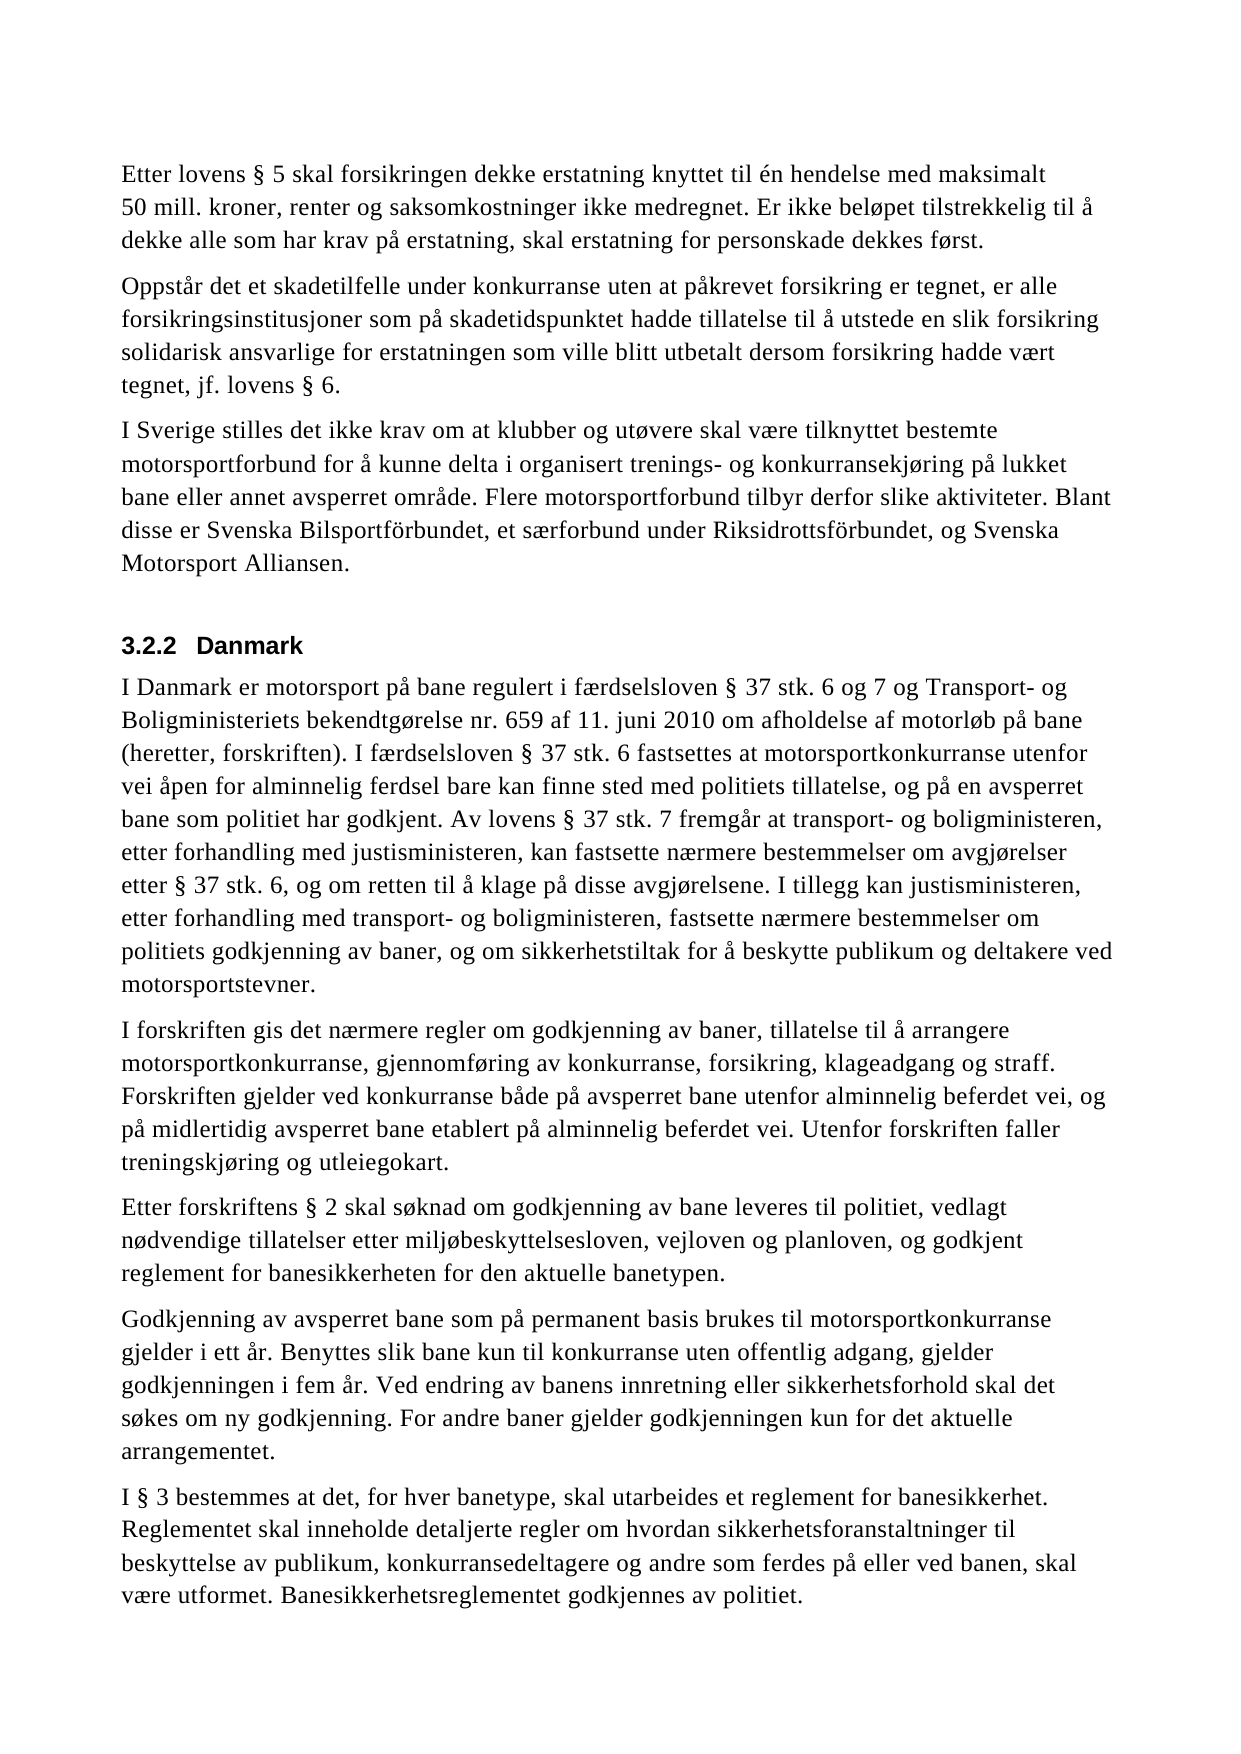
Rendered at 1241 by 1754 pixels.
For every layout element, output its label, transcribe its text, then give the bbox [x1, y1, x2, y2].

text I Danmark er motorsport på bane regulert i færdselsloven § 37 stk. 6 og 7 og Transport- og Boligministeriets bekendtgørelse nr. 659 af 11. juni 2010 om afholdelse af motorløb på bane (heretter, forskriften). I færdselsloven § 37 stk. 6 fastsettes at motorsportkonkurranse utenfor vei åpen for alminnelig ferdsel bare kan finne sted med politiets tillatelse, og på en avsperret bane som politiet har godkjent. Av lovens § 37 stk. 7 fremgår at transport- og boligministeren, etter forhandling med justisministeren, kan fastsette nærmere bestemmelser om avgjørelser etter § 37 stk. 6, og om retten til å klage på disse avgjørelsene. I tillegg kan justisministeren, etter forhandling med transport- og boligministeren, fastsette nærmere bestemmelser om politiets godkjenning av baner, og om sikkerhetstiltak for å beskytte publikum og deltakere ved motorsportstevner. [121, 672, 1119, 998]
text I Sverige stilles det ikke krav om at klubber og utøvere skal være tilknyttet bestemte motorsportforbund for å kunne delta i organisert trenings- og konkurransekjøring på lukket bane eller annet avsperret område. Flere motorsportforbund tilbyr derfor slike aktiviteter. Blant disse er Svenska Bilsportförbundet, et særforbund under Riksidrottsförbundet, og Svenska Motorsport Alliansen. [121, 416, 1119, 576]
text I forskriften gis det nærmere regler om godkjenning av baner, tillatelse til å arrangere motorsportkonkurranse, gjennomføring av konkurranse, forsikring, klageadgang og straff. Forskriften gjelder ved konkurranse både på avsperret bane utenfor alminnelig beferdet vei, og på midlertidig avsperret bane etablert på alminnelig beferdet vei. Utenfor forskriften faller treningskjøring og utleiegokart. [121, 1015, 1119, 1176]
text Etter forskriftens § 2 skal søknad om godkjenning av bane leveres til politiet, vedlagt nødvendige tillatelser etter miljøbeskyttelsesloven, vejloven og planloven, og godkjent reglement for banesikkerheten for den aktuelle banetypen. [121, 1192, 1119, 1287]
text Etter lovens § 5 skal forsikringen dekke erstatning knyttet til én hendelse med maksimalt 50 mill. kroner, renter og saksomkostninger ikke medregnet. Er ikke beløpet tilstrekkelig til å dekke alle som har krav på erstatning, skal erstatning for personskade dekkes først. [121, 159, 1119, 254]
subtitle Danmark [121, 631, 1119, 659]
text I § 3 bestemmes at det, for hver banetype, skal utarbeides et reglement for banesikkerhet. Reglementet skal inneholde detaljerte regler om hvordan sikkerhetsforanstaltninger til beskyttelse av publikum, konkurransedeltagere og andre som ferdes på eller ved banen, skal være utformet. Banesikkerhetsreglementet godkjennes av politiet. [121, 1482, 1119, 1609]
text Godkjenning av avsperret bane som på permanent basis brukes til motorsportkonkurranse gjelder i ett år. Benyttes slik bane kun til konkurranse uten offentlig adgang, gjelder godkjenningen i fem år. Ved endring av banens innretning eller sikkerhetsforhold skal det søkes om ny godkjenning. For andre baner gjelder godkjenningen kun for det aktuelle arrangementet. [121, 1304, 1119, 1465]
text Oppstår det et skadetilfelle under konkurranse uten at påkrevet forsikring er tegnet, er alle forsikringsinstitusjoner som på skadetidspunktet hadde tillatelse til å utstede en slik forsikring solidarisk ansvarlige for erstatningen som ville blitt utbetalt dersom forsikring hadde vært tegnet, jf. lovens § 6. [121, 271, 1119, 399]
